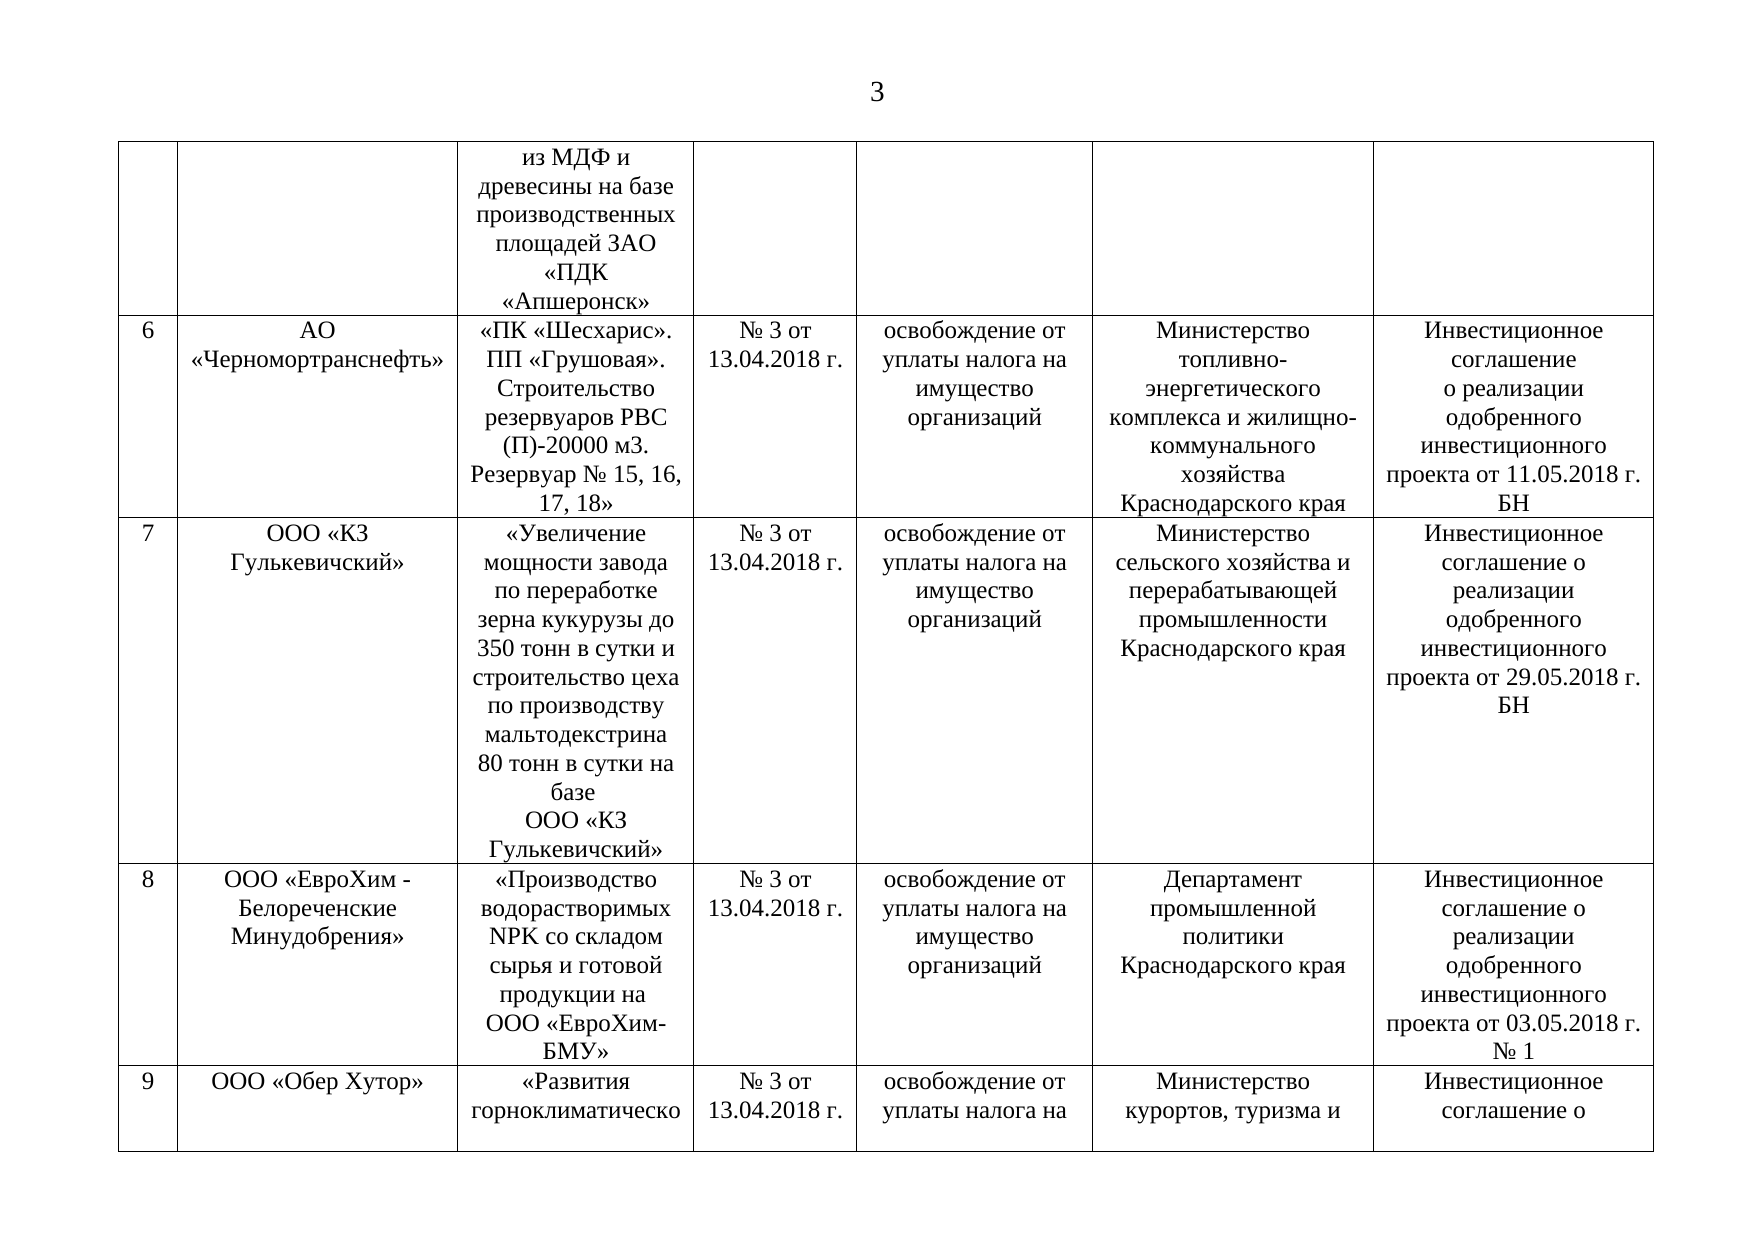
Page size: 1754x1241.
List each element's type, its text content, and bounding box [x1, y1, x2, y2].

table_cell 6 [119, 316, 177, 517]
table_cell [458, 142, 693, 314]
table_cell Инвестиционное соглашение о реализации одобренного инвестиционного проекта от 03.05.2018 г. № 1 [1374, 864, 1653, 1065]
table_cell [178, 142, 457, 314]
table_cell ООО «КЗ Гулькевичский» [178, 518, 457, 863]
table_cell освобождение от уплаты налога на имущество организаций [857, 864, 1092, 1065]
table_cell ООО «ЕвроХим - Белореченские Минудобрения» [178, 864, 457, 1065]
table_cell 5 [119, 142, 177, 314]
table_cell [1093, 142, 1373, 314]
table_cell № 3 от 13.04.2018 г. [694, 864, 856, 1065]
table_cell освобождение от уплаты налога на имущество организаций [857, 316, 1092, 517]
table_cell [857, 1066, 1092, 1151]
table_cell № 3 от 13.04.2018 г. [694, 518, 856, 863]
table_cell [1374, 1066, 1653, 1151]
table_cell № 3 от 13.04.2018 г. [694, 316, 856, 517]
table_cell «Производство водорастворимых NPK со складом сырья и готовой продукции на ООО «ЕвроХим-БМУ» [458, 864, 693, 1065]
table_cell 8 [119, 864, 177, 1065]
table_cell «Увеличение мощности завода по переработке зерна кукурузы до 350 тонн в сутки и строительство цеха по производству мальтодекстрина 80 тонн в сутки на базе ООО «КЗ Гулькевичский» [458, 518, 693, 863]
table_cell Инвестиционное соглашение о реализации одобренного инвестиционного проекта от 29.05.2018 г. БН [1374, 518, 1653, 863]
table_cell Инвестиционное соглашение о реализации одобренного инвестиционного проекта от 11.05.2018 г. БН [1374, 316, 1653, 517]
table_cell Департамент промышленной политики Краснодарского края [1093, 864, 1373, 1065]
table_cell освобождение от уплаты налога на имущество организаций [857, 518, 1092, 863]
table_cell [694, 1066, 856, 1151]
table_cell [1093, 1066, 1373, 1151]
table_cell ООО «Обер Хутор» [178, 1066, 457, 1151]
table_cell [694, 142, 856, 314]
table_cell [1374, 142, 1653, 314]
table_cell Министерство сельского хозяйства и перерабатывающей промышленности Краснодарского края [1093, 518, 1373, 863]
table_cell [458, 1066, 693, 1151]
table_cell «ПК «Шесхарис». ПП «Грушовая». Строительство резервуаров РВС (П)-20000 м3. Резервуар № 15, 16, 17, 18» [458, 316, 693, 517]
table_cell [857, 142, 1092, 314]
table_cell 9 [119, 1066, 177, 1151]
table_cell АО «Черномортранснефть» [178, 316, 457, 517]
table_cell 7 [119, 518, 177, 863]
table_cell Министерство топливно-энергетического комплекса и жилищно-коммунального хозяйства Краснодарского края [1093, 316, 1373, 517]
